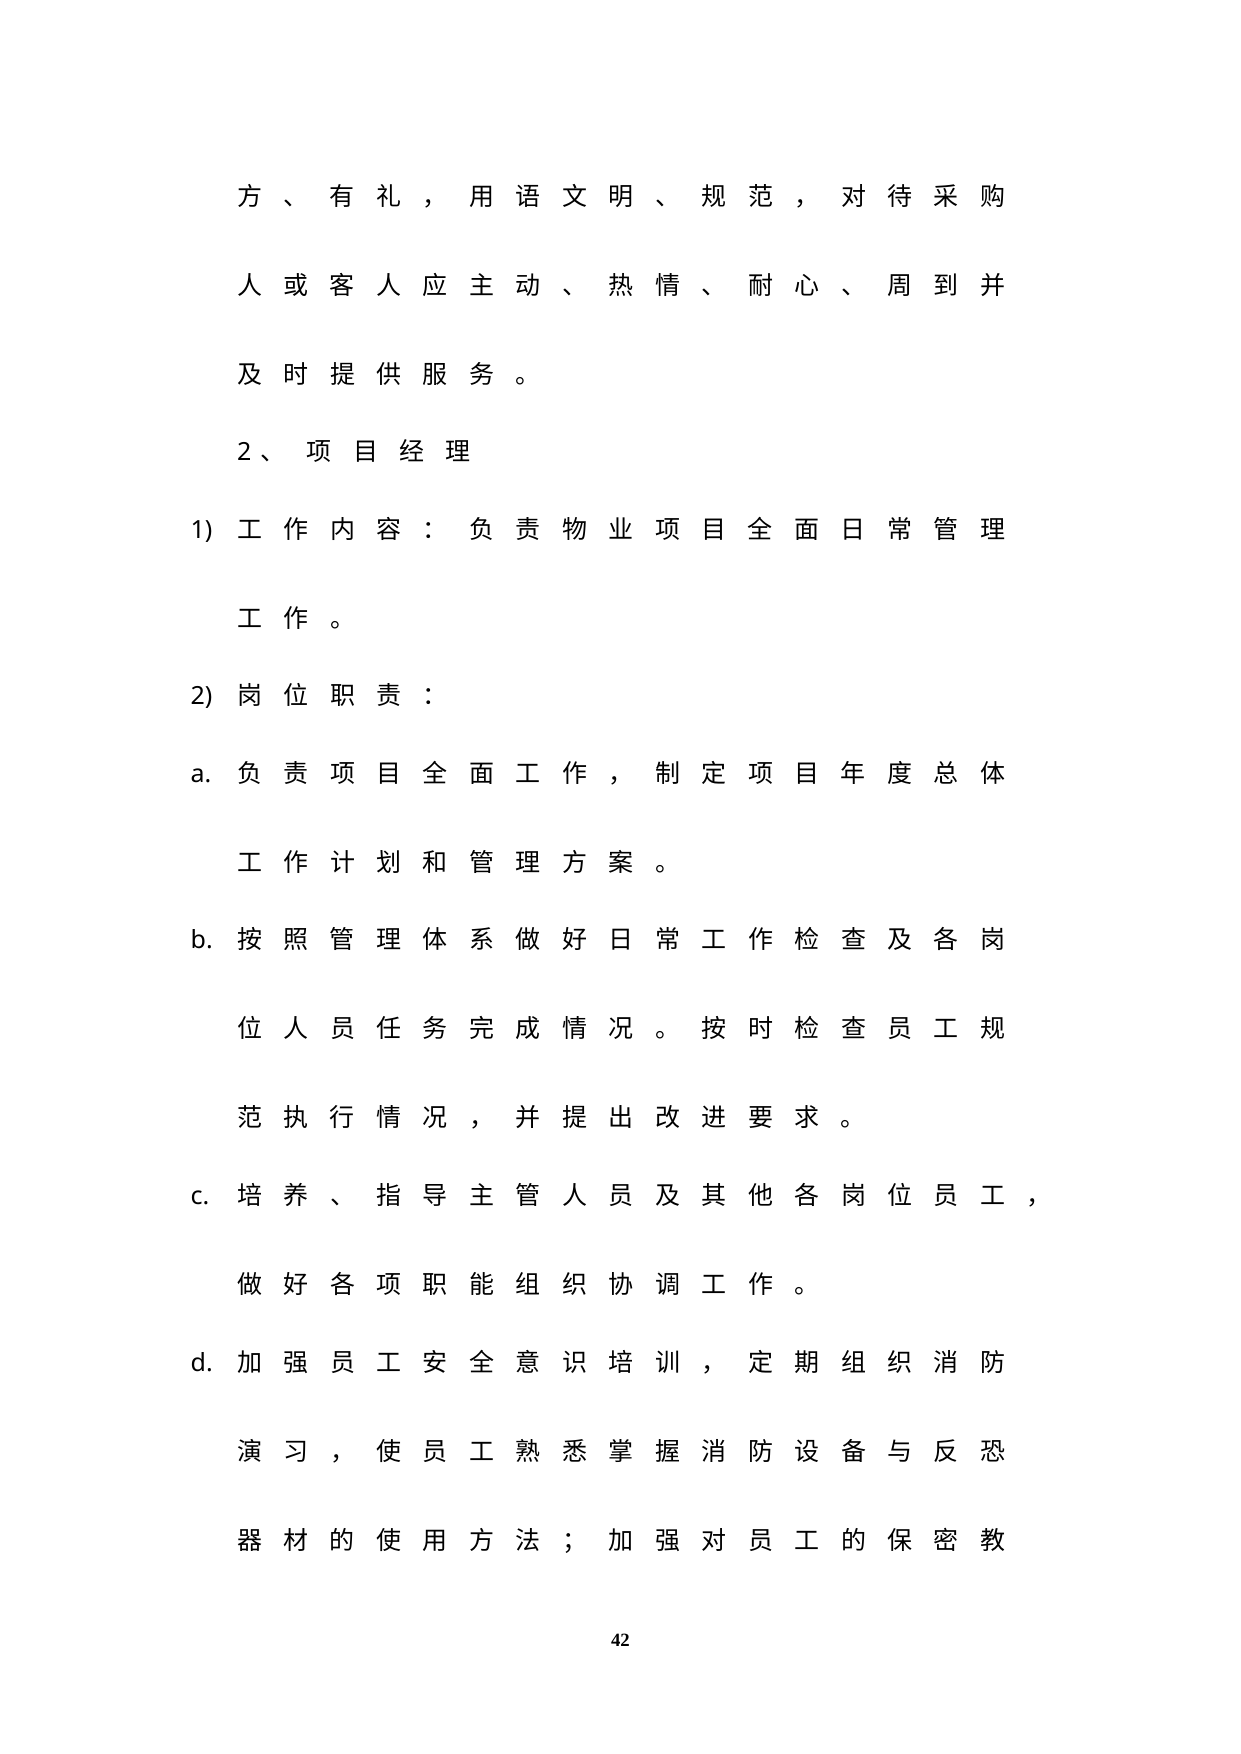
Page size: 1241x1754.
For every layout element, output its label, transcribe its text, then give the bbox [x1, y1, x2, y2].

list 岗位职责： [190, 664, 1050, 723]
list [190, 164, 1050, 402]
text 2、项目经理 [190, 420, 1050, 479]
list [190, 1330, 1050, 1568]
list 按照管理体系做好日常工作检查及各岗位人员任务完成情况。按时检查员工规范执行情况，并提出改进要求。 [190, 908, 1050, 1146]
list 培养、指导主管人员及其他各岗位员工，做好各项职能组织协调工作。 [190, 1164, 1050, 1312]
list 负责项目全面工作，制定项目年度总体工作计划和管理方案。 [190, 742, 1050, 890]
list 工作内容：负责物业项目全面日常管理工作。 [190, 498, 1050, 646]
